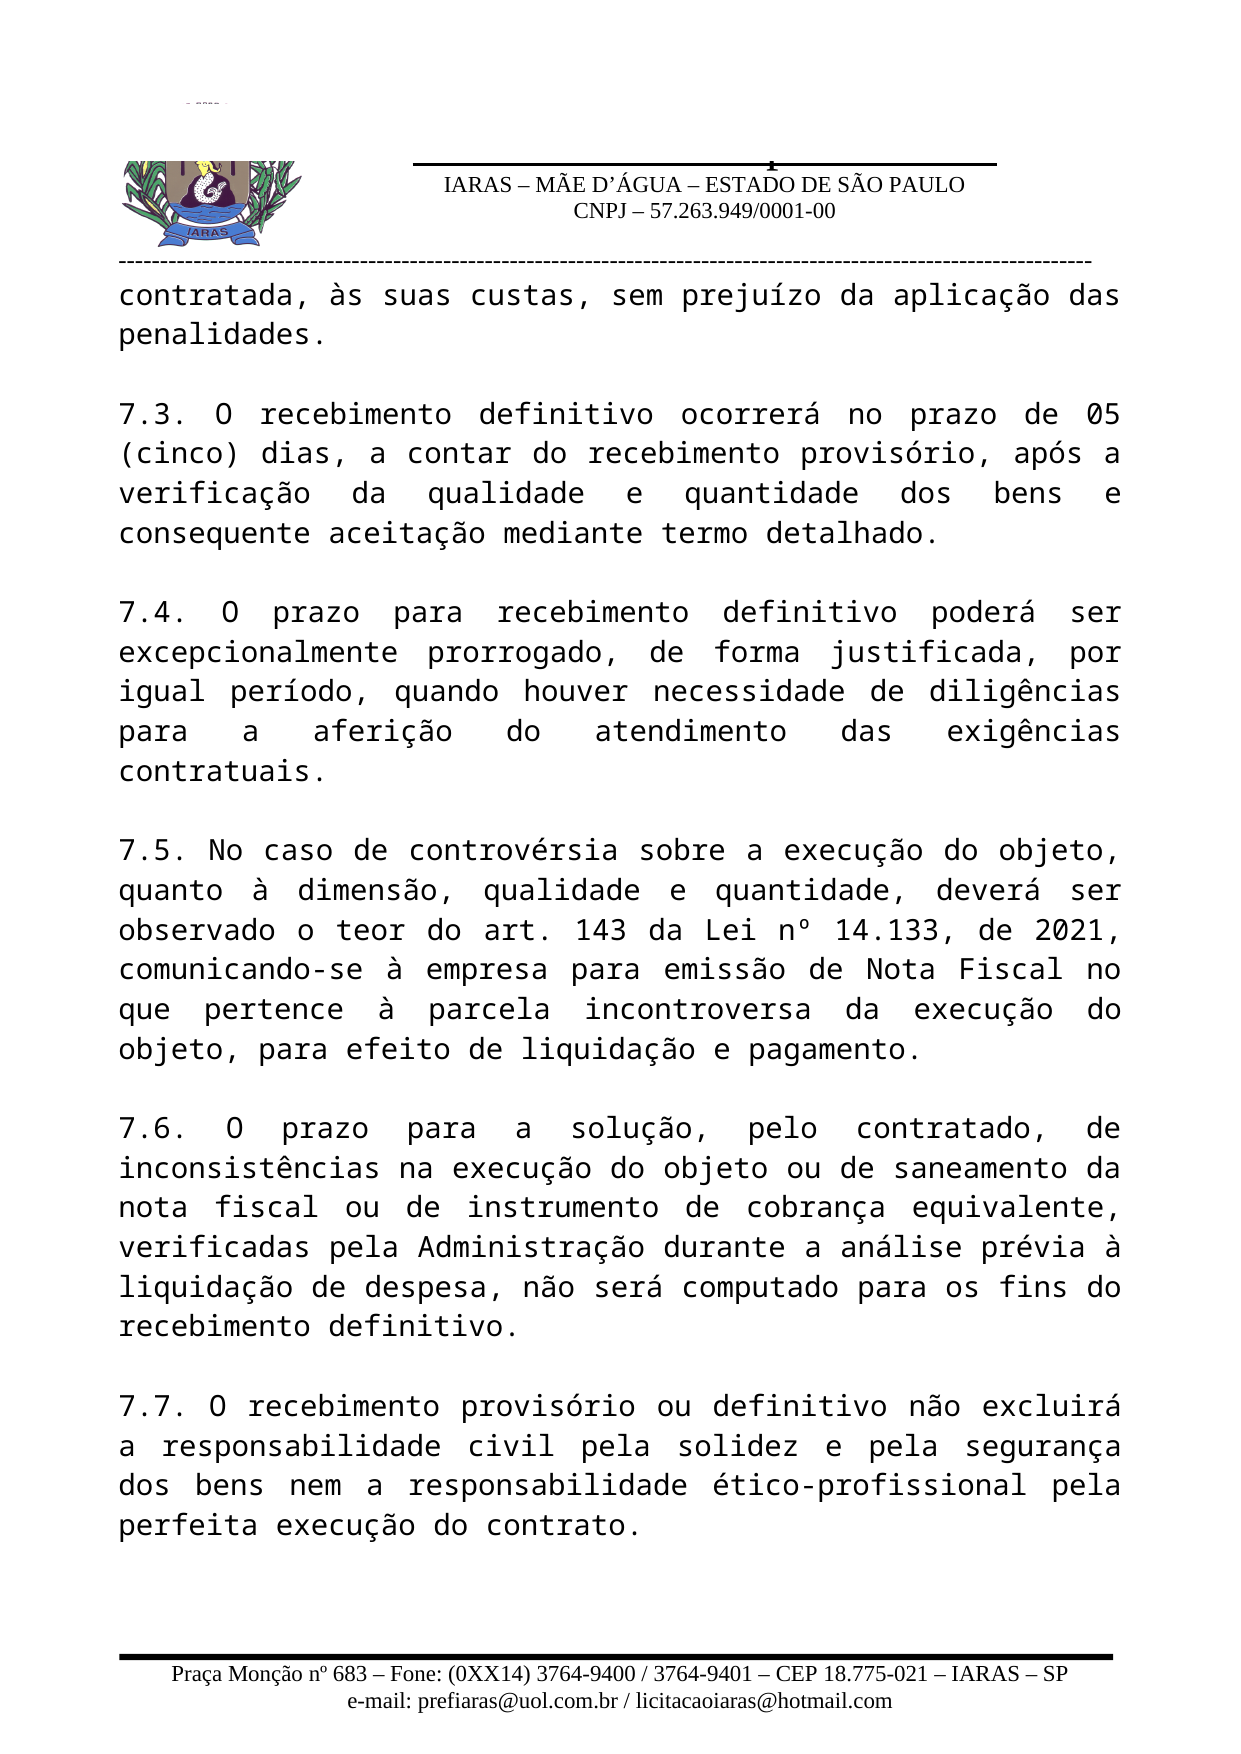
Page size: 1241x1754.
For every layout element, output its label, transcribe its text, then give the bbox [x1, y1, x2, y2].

list 7.6. O prazo para a solução, pelo contratado, de inconsistências na execução do objeto ou de saneamento da nota fiscal ou de instrumento de cobrança equivalente, verificadas pela Administração durante a análise prévia à liquidação de despesa, não será computado para os fins do recebimento definitivo. [118, 1107, 1122, 1345]
list 7.4. O prazo para recebimento definitivo poderá ser excepcionalmente prorrogado, de forma justificada, por igual período, quando houver necessidade de diligências para a aferição do atendimento das exigências contratuais. [118, 591, 1122, 790]
picture [118, 161, 306, 251]
list 7.5. No caso de controvérsia sobre a execução do objeto, quanto à dimensão, qualidade e quantidade, deverá ser observado o teor do art. 143 da Lei nº 14.133, de 2021, comunicando-se à empresa para emissão de Nota Fiscal no que pertence à parcela incontroversa da execução do objeto, para efeito de liquidação e pagamento. [118, 829, 1122, 1068]
list 7.7. O recebimento provisório ou definitivo não excluirá a responsabilidade civil pela solidez e pela segurança dos bens nem a responsabilidade ético-profissional pela perfeita execução do contrato. [118, 1385, 1122, 1544]
list 7.3. O recebimento definitivo ocorrerá no prazo de 05 (cinco) dias, a contar do recebimento provisório, após a verificação da qualidade e quantidade dos bens e consequente aceitação mediante termo detalhado. [118, 393, 1122, 552]
